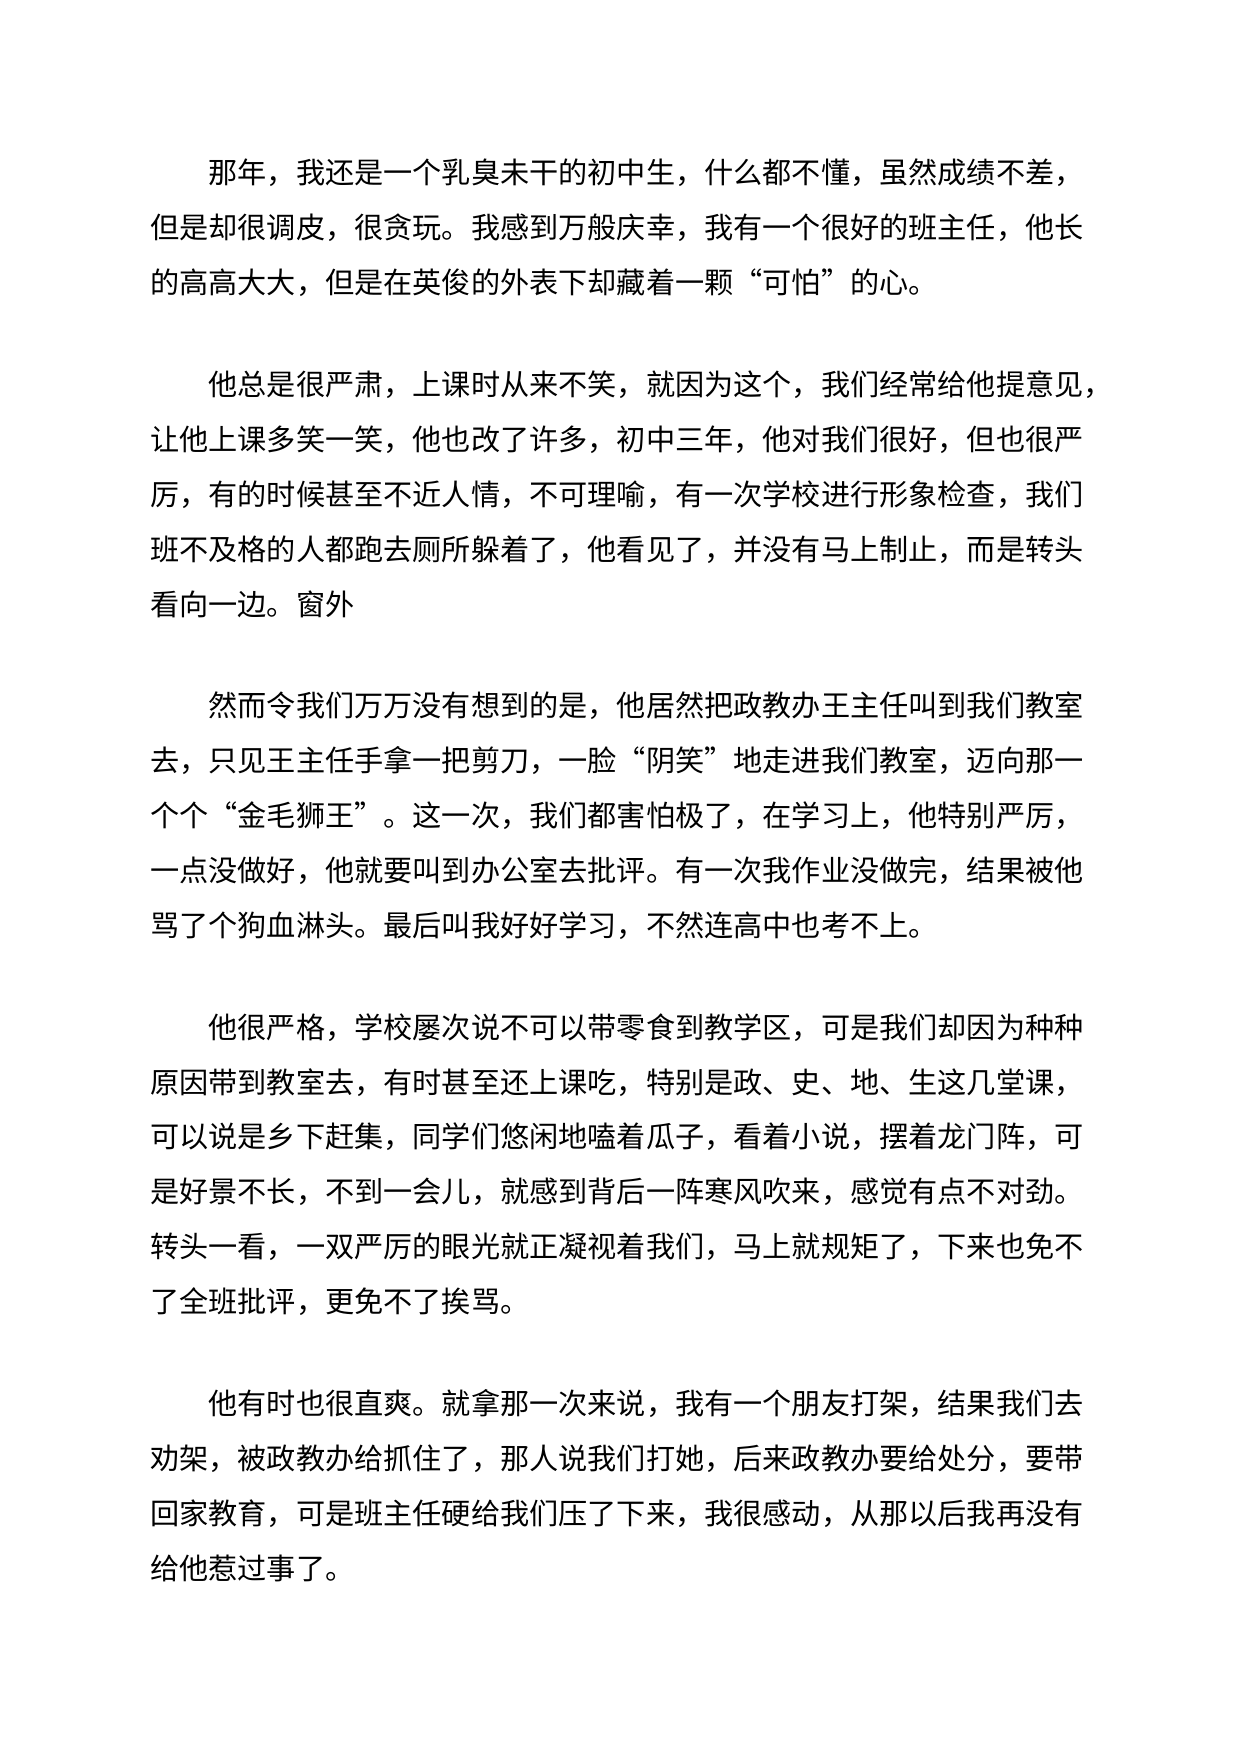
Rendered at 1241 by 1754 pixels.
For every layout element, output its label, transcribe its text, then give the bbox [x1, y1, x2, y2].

text 他很严格，学校屡次说不可以带零食到教学区，可是我们却因为种种原因带到教室去，有时甚至还上课吃，特别是政、史、地、生这几堂课，可以说是乡下赶集，同学们悠闲地嗑着瓜子，看着小说，摆着龙门阵，可是好景不长，不到一会儿，就感到背后一阵寒风吹来，感觉有点不对劲。转头一看，一双严厉的眼光就正凝视着我们，马上就规矩了，下来也免不了全班批评，更免不了挨骂。 [150, 1004, 1090, 1321]
text 那年，我还是一个乳臭未干的初中生，什么都不懂，虽然成绩不差，但是却很调皮，很贪玩。我感到万般庆幸，我有一个很好的班主任，他长的高高大大，但是在英俊的外表下却藏着一颗“可怕”的心。 [150, 150, 1090, 302]
text 他有时也很直爽。就拿那一次来说，我有一个朋友打架，结果我们去劝架，被政教办给抓住了，那人说我们打她，后来政教办要给处分，要带回家教育，可是班主任硬给我们压了下来，我很感动，从那以后我再没有给他惹过事了。 [150, 1381, 1090, 1587]
text 他总是很严肃，上课时从来不笑，就因为这个，我们经常给他提意见，让他上课多笑一笑，他也改了许多，初中三年，他对我们很好，但也很严厉，有的时候甚至不近人情，不可理喻，有一次学校进行形象检查，我们班不及格的人都跑去厕所躲着了，他看见了，并没有马上制止，而是转头看向一边。窗外 [150, 362, 1090, 623]
text 然而令我们万万没有想到的是，他居然把政教办王主任叫到我们教室去，只见王主任手拿一把剪刀，一脸“阴笑”地走进我们教室，迈向那一个个“金毛狮王”。这一次，我们都害怕极了，在学习上，他特别严厉，一点没做好，他就要叫到办公室去批评。有一次我作业没做完，结果被他骂了个狗血淋头。最后叫我好好学习，不然连高中也考不上。 [150, 683, 1090, 945]
